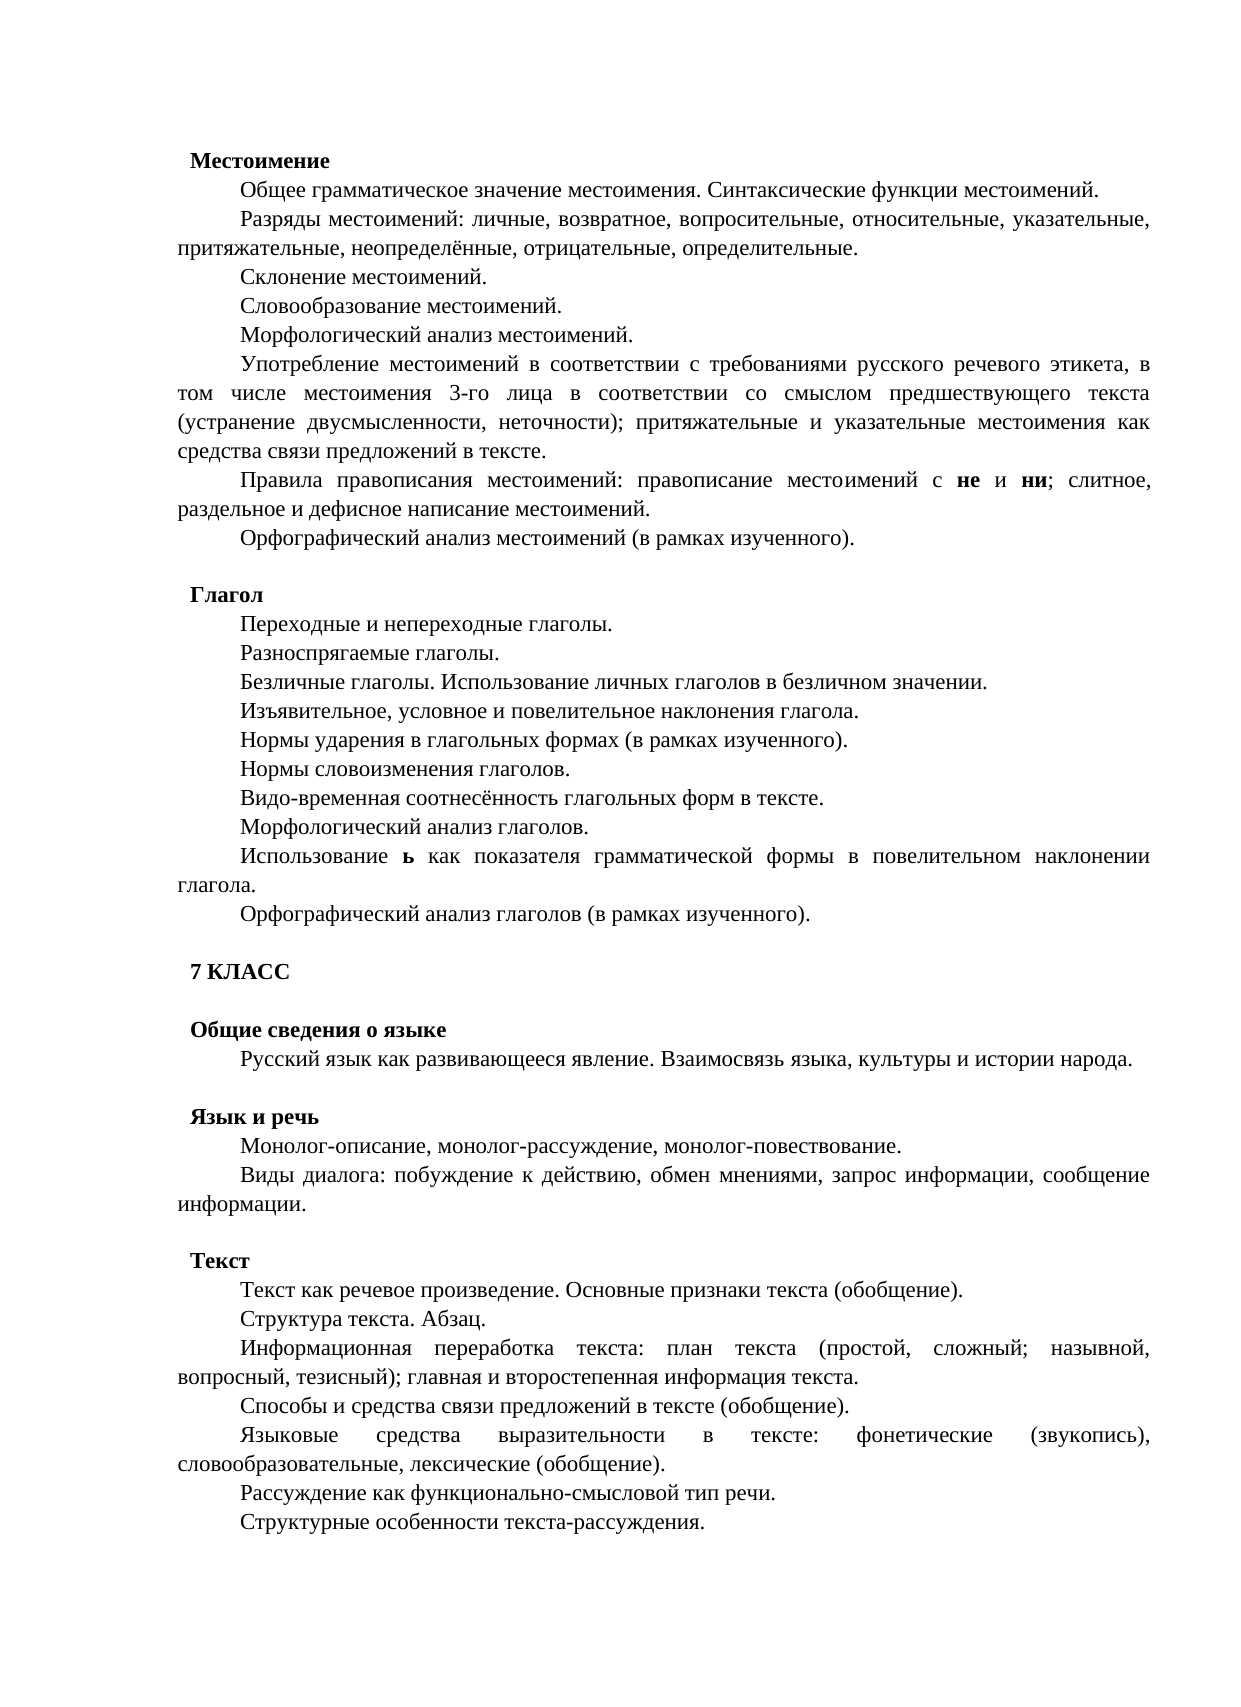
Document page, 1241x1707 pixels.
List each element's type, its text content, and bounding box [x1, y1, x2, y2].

text Морфологический анализ местоимений. [177, 321, 1152, 347]
text Структура текста. Абзац. [177, 1305, 1152, 1332]
text Склонение местоимений. [177, 263, 1152, 289]
text Использование ь как показателя грамматической формы в повелительном наклонении глагола. [177, 842, 1152, 897]
text Видо-временная соотнесённость глагольных форм в тексте. [177, 784, 1152, 811]
text Текст как речевое произведение. Основные признаки текста (обобщение). [177, 1276, 1152, 1303]
text Орфографический анализ местоимений (в рамках изученного). [177, 523, 1152, 550]
text Изъявительное, условное и повелительное наклонения глагола. [177, 697, 1152, 724]
text Информационная переработка текста: план текста (простой, сложный; назывной, вопросный, тезисный); главная и второстепенная информация текста. [177, 1334, 1152, 1390]
text Употребление местоимений в соответствии с требованиями русского речевого этикета, в том числе местоимения 3-го лица в соответствии со смыслом предшествующего текста (устранение двусмысленности, неточности); притяжательные и указательные местоимения как средства связи предложений в тексте. [177, 350, 1152, 463]
text Рассуждение как функционально-смысловой тип речи. [177, 1479, 1152, 1506]
text Способы и средства связи предложений в тексте (обобщение). [177, 1392, 1152, 1419]
text Словообразование местоимений. [177, 292, 1152, 318]
text Текст [190, 1247, 1152, 1274]
text Нормы словоизменения глаголов. [177, 755, 1152, 782]
text Язык и речь [190, 1103, 1152, 1129]
text Глагол [190, 581, 1152, 608]
text 7 КЛАСС [190, 958, 1152, 984]
text Разноспрягаемые глаголы. [177, 639, 1152, 666]
text Русский язык как развивающееся явление. Взаимосвязь ­языка, культуры и истории народа. [177, 1045, 1152, 1071]
text Переходные и непереходные глаголы. [177, 610, 1152, 637]
text Морфологический анализ глаголов. [177, 813, 1152, 839]
text Общее грамматическое значение местоимения. Синтаксические функции местоимений. [177, 176, 1152, 202]
text Разряды местоимений: личные, возвратное, вопросительные, относительные, указательные, притяжательные, неопределённые, отрицательные, определительные. [177, 205, 1152, 260]
text Орфографический анализ глаголов (в рамках изученного). [177, 900, 1152, 926]
text Структурные особенности текста-рассуждения. [177, 1508, 1152, 1534]
text Правила правописания местоимений: правописание место­имений с не и ни; слитное, раздельное и дефисное написание местоимений. [177, 466, 1152, 521]
text Безличные глаголы. Использование личных глаголов в безличном значении. [177, 668, 1152, 695]
text Языковые средства выразительности в тексте: фонетические (звукопись), словообразовательные, лексические (обобщение). [177, 1421, 1152, 1477]
text Нормы ударения в глагольных формах (в рамках изученного). [177, 726, 1152, 753]
text Виды диалога: побуждение к действию, обмен мнениями, запрос информации, сообщение информации. [177, 1161, 1152, 1216]
text Местоимение [190, 147, 1152, 173]
text Общие сведения о языке [190, 1016, 1152, 1042]
text Монолог-описание, монолог-рассуждение, монолог-повествование. [177, 1132, 1152, 1158]
